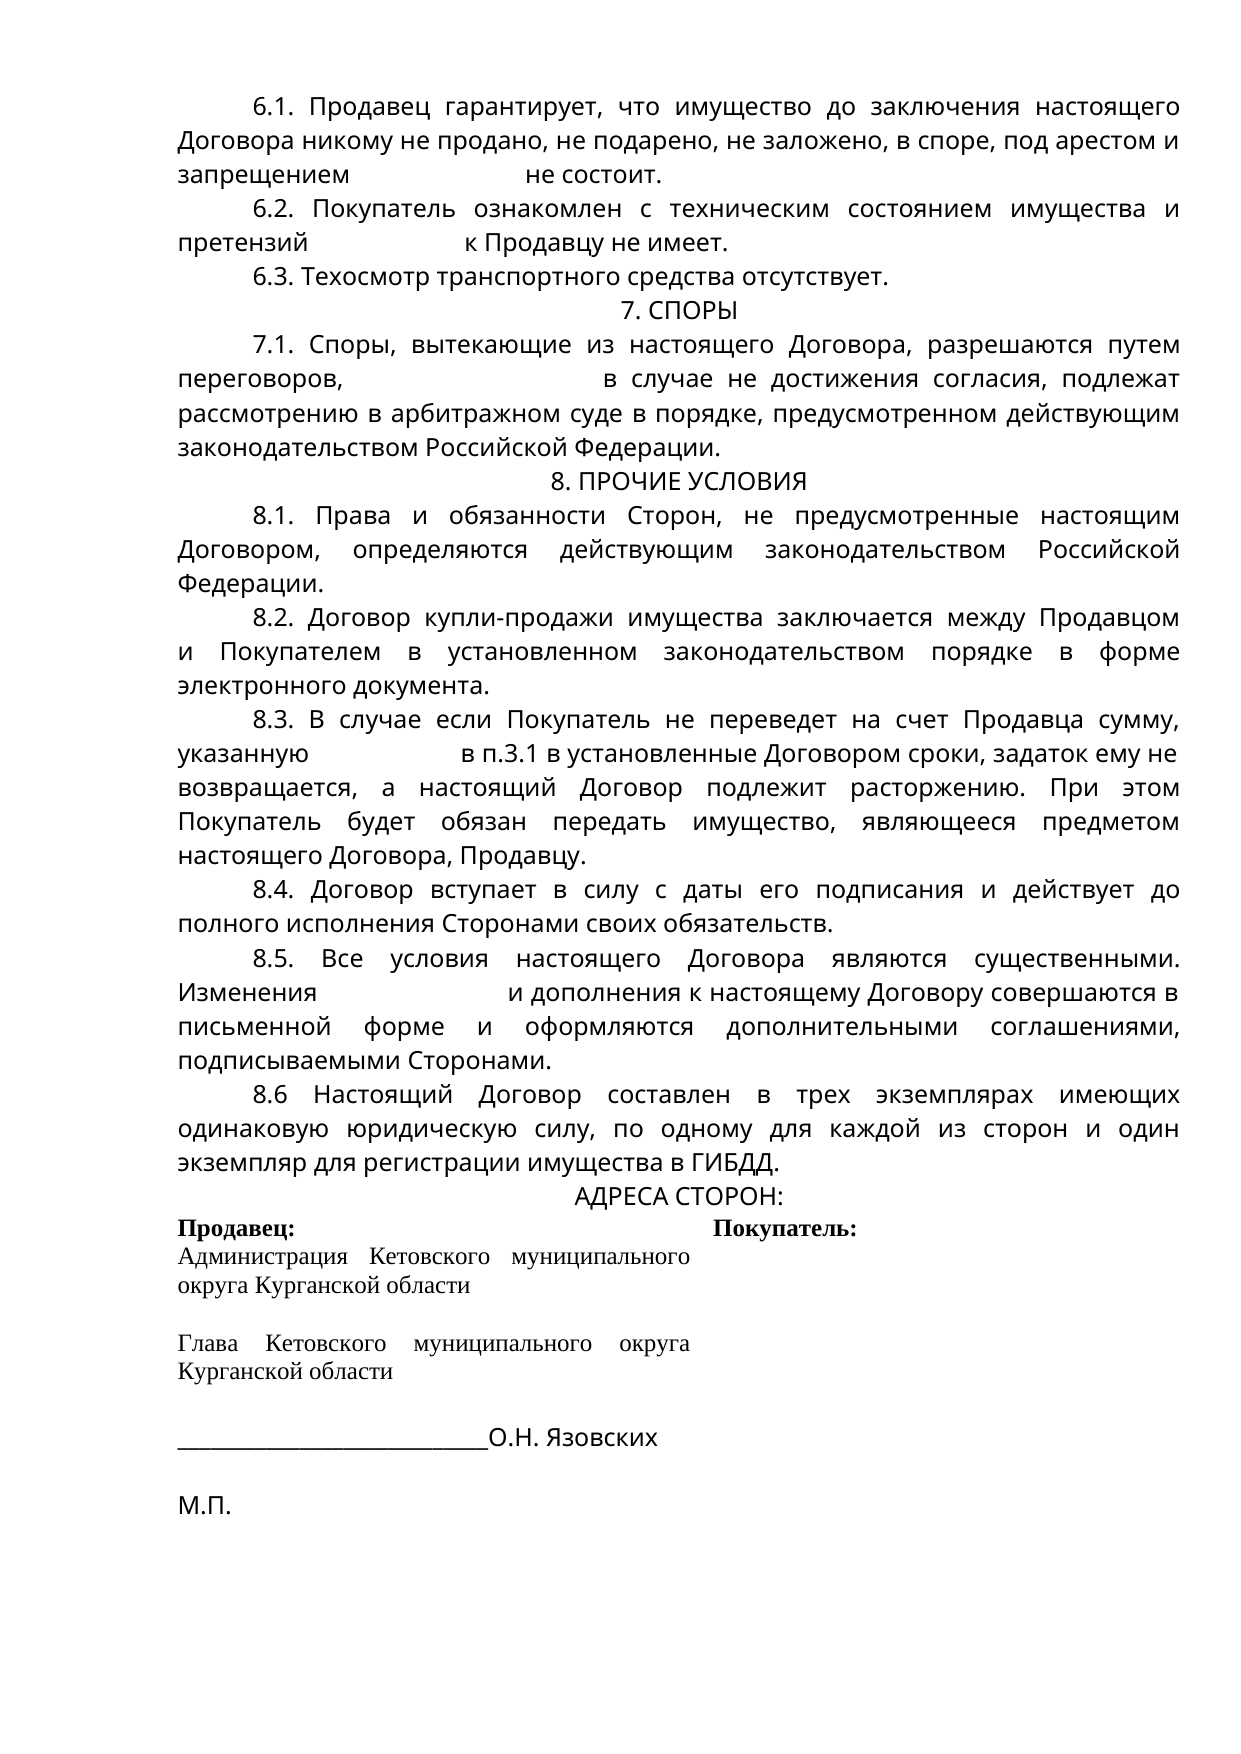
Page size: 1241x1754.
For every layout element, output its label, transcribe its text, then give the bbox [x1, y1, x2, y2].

text 8.6 Настоящий Договор составлен в трех экземплярах имеющих одинаковую юридическую силу, по одному для каждой из сторон и один экземпляр для регистрации имущества в ГИБДД. [177, 1076, 1181, 1179]
text 8.1. Права и обязанности Сторон, не предусмотренные настоящим Договором, определяются действующим законодательством Российской Федерации. [177, 497, 1181, 599]
text 7.1. Споры, вытекающие из настоящего Договора, разрешаются путем переговоров, в случае не достижения согласия, подлежат рассмотрению в арбитражном суде в порядке, предусмотренном действующим законодательством Российской Федерации. [177, 327, 1181, 463]
table_header Покупатель: [702, 1213, 1170, 1556]
text 8.4. Договор вступает в силу с даты его подписания и действует до полного исполнения Сторонами своих обязательств. [177, 872, 1181, 940]
text 7. СПОРЫ [177, 293, 1181, 327]
text 6.1. Продавец гарантирует, что имущество до заключения настоящего Договора никому не продано, не подарено, не заложено, в споре, под арестом и запрещением не состоит. [177, 89, 1181, 191]
text АДРЕСА СТОРОН: [177, 1179, 1181, 1213]
text 8.3. В случае если Покупатель не переведет на счет Продавца сумму, указанную в п.3.1 в установленные Договором сроки, задаток ему не возвращается, а настоящий Договор подлежит расторжению. При этом Покупатель будет обязан передать имущество, являющееся предметом настоящего Договора, Продавцу. [177, 702, 1181, 872]
text 8.5. Все условия настоящего Договора являются существенными. Изменения и дополнения к настоящему Договору совершаются в письменной форме и оформляются дополнительными соглашениями, подписываемыми Сторонами. [177, 940, 1181, 1076]
text 6.3. Техосмотр транспортного средства отсутствует. [177, 259, 1181, 293]
table_header Продавец: Администрация Кетовского муниципального округа Курганской области Глава Кетовского муниципального округа Курганской области ____________________________О.Н. Язовских М.П. [166, 1213, 702, 1556]
text 6.2. Покупатель ознакомлен с техническим состоянием имущества и претензий к Продавцу не имеет. [177, 191, 1181, 259]
text 8. ПРОЧИЕ УСЛОВИЯ [177, 463, 1181, 497]
text 8.2. Договор купли-продажи имущества заключается между Продавцом и Покупателем в установленном законодательством порядке в форме электронного документа. [177, 599, 1181, 702]
